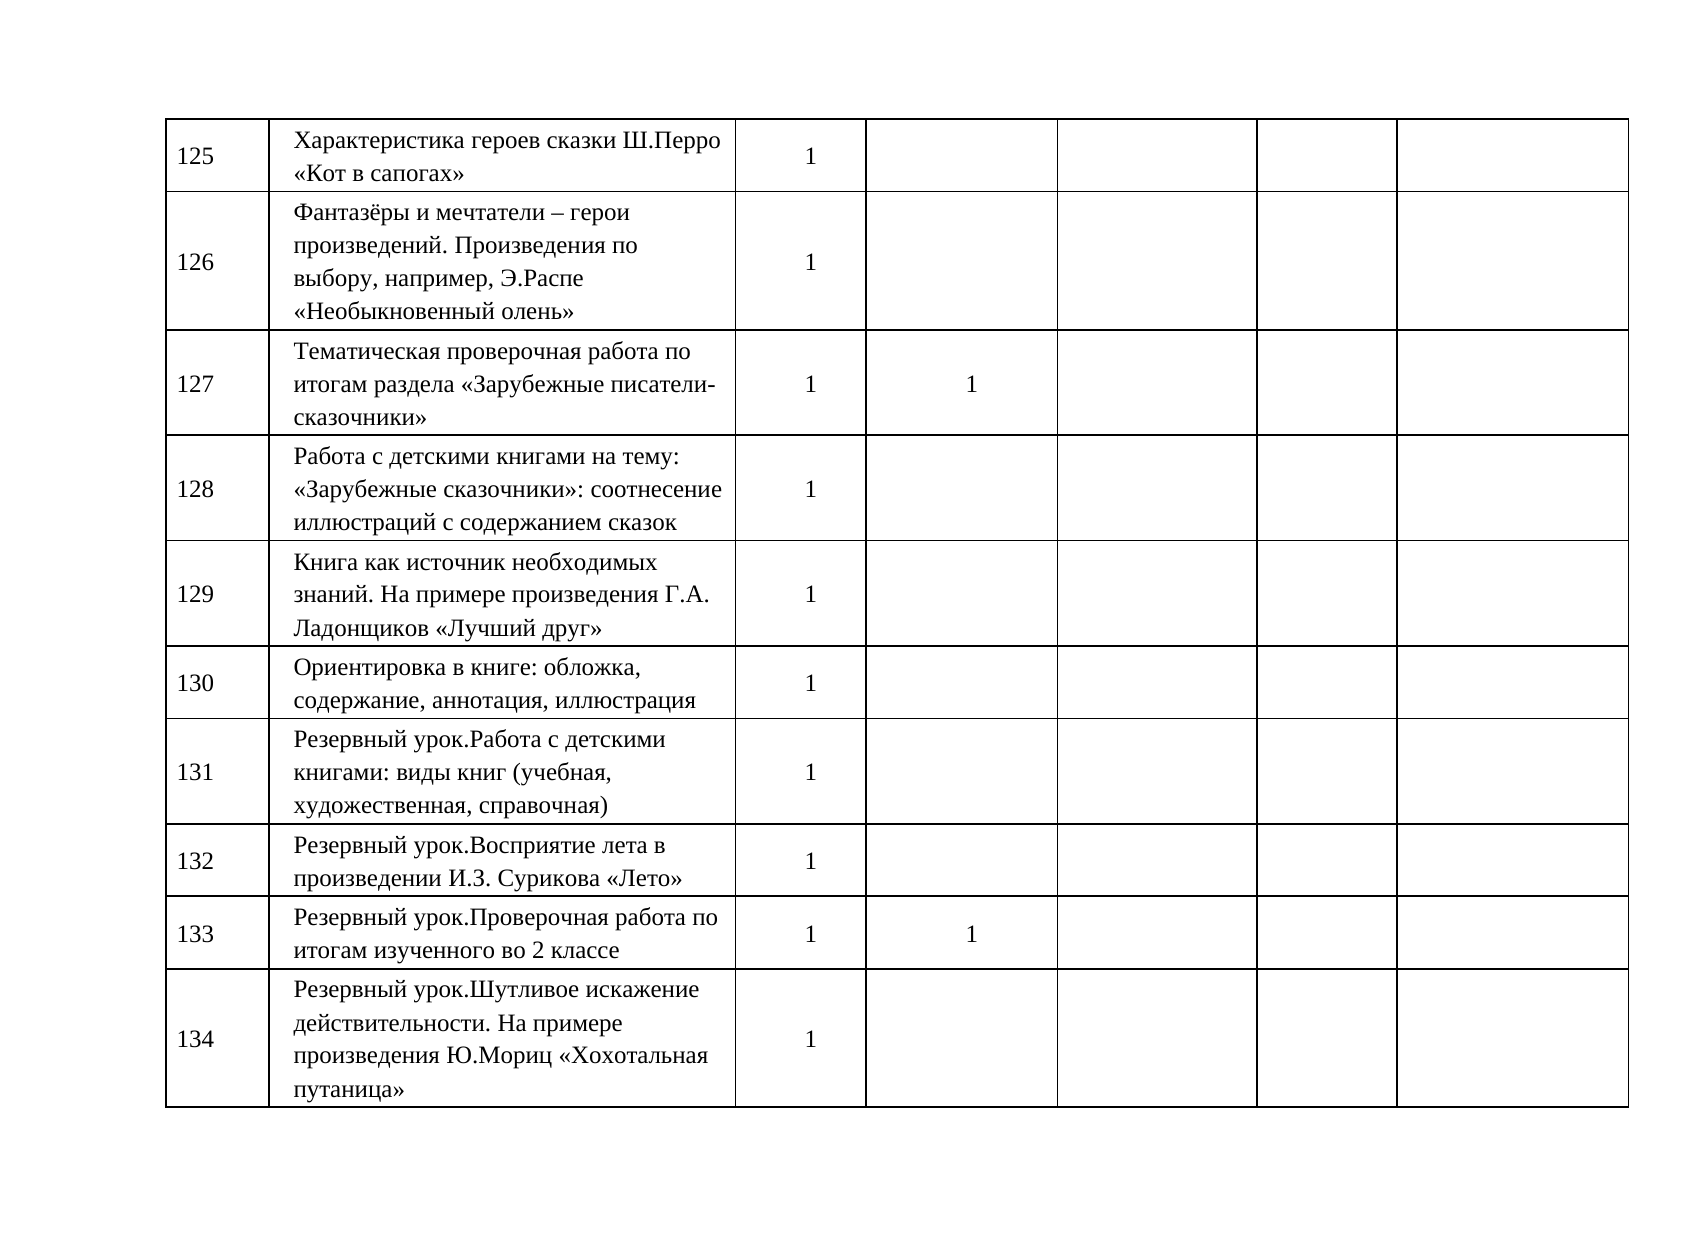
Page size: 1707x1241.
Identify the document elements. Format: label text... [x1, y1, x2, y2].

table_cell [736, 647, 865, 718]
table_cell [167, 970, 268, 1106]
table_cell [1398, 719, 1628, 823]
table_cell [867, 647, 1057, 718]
table_cell 127 [167, 331, 268, 434]
table_cell 128 [167, 436, 268, 540]
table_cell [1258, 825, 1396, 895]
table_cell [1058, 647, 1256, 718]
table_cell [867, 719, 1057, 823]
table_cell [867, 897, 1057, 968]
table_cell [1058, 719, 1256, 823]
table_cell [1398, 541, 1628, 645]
table_cell [1058, 331, 1256, 434]
table_cell [1058, 192, 1256, 329]
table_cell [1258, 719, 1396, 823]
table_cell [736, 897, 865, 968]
table_cell [1398, 120, 1628, 191]
table_cell [1058, 436, 1256, 540]
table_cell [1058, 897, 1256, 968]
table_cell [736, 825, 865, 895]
table_cell 1 [867, 331, 1057, 434]
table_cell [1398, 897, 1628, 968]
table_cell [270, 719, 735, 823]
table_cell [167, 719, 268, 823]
table_cell Тематическая проверочная работа по итогам раздела «Зарубежные писатели-сказочники» [270, 331, 735, 434]
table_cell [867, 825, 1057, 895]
table_cell [867, 436, 1057, 540]
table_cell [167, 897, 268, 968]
table_cell 1 [736, 192, 865, 329]
table_cell [1258, 120, 1396, 191]
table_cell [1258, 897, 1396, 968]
table_cell [1258, 331, 1396, 434]
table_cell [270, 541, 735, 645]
table_cell [1258, 192, 1396, 329]
table_cell 1 [736, 436, 865, 540]
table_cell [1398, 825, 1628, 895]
table_cell 125 [167, 120, 268, 191]
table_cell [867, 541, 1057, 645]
table_cell [1398, 192, 1628, 329]
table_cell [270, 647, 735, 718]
table_cell Фантазёры и мечтатели – герои произведений. Произведения по выбору, например, Э.Распе «Необыкновенный олень» [270, 192, 735, 329]
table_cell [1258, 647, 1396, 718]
table_cell Характеристика героев сказки Ш.Перро «Кот в сапогах» [270, 120, 735, 191]
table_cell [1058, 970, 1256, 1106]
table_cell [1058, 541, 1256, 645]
table_cell [1398, 331, 1628, 434]
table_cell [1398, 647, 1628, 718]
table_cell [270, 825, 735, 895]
table_cell 1 [736, 331, 865, 434]
table_cell 126 [167, 192, 268, 329]
table_cell 1 [736, 120, 865, 191]
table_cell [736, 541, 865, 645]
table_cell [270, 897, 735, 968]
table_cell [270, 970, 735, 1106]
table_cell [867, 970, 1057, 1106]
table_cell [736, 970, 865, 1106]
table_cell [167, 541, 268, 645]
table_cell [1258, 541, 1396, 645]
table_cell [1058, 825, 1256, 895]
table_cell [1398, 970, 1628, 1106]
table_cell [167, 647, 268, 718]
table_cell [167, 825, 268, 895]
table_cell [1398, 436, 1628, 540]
table_cell [867, 192, 1057, 329]
table_cell [1058, 120, 1256, 191]
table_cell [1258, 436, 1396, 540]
table_cell [867, 120, 1057, 191]
table_cell Работа с детскими книгами на тему: «Зарубежные сказочники»: соотнесение иллюстраций с содержанием сказок [270, 436, 735, 540]
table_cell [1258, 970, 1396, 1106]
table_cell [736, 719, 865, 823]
